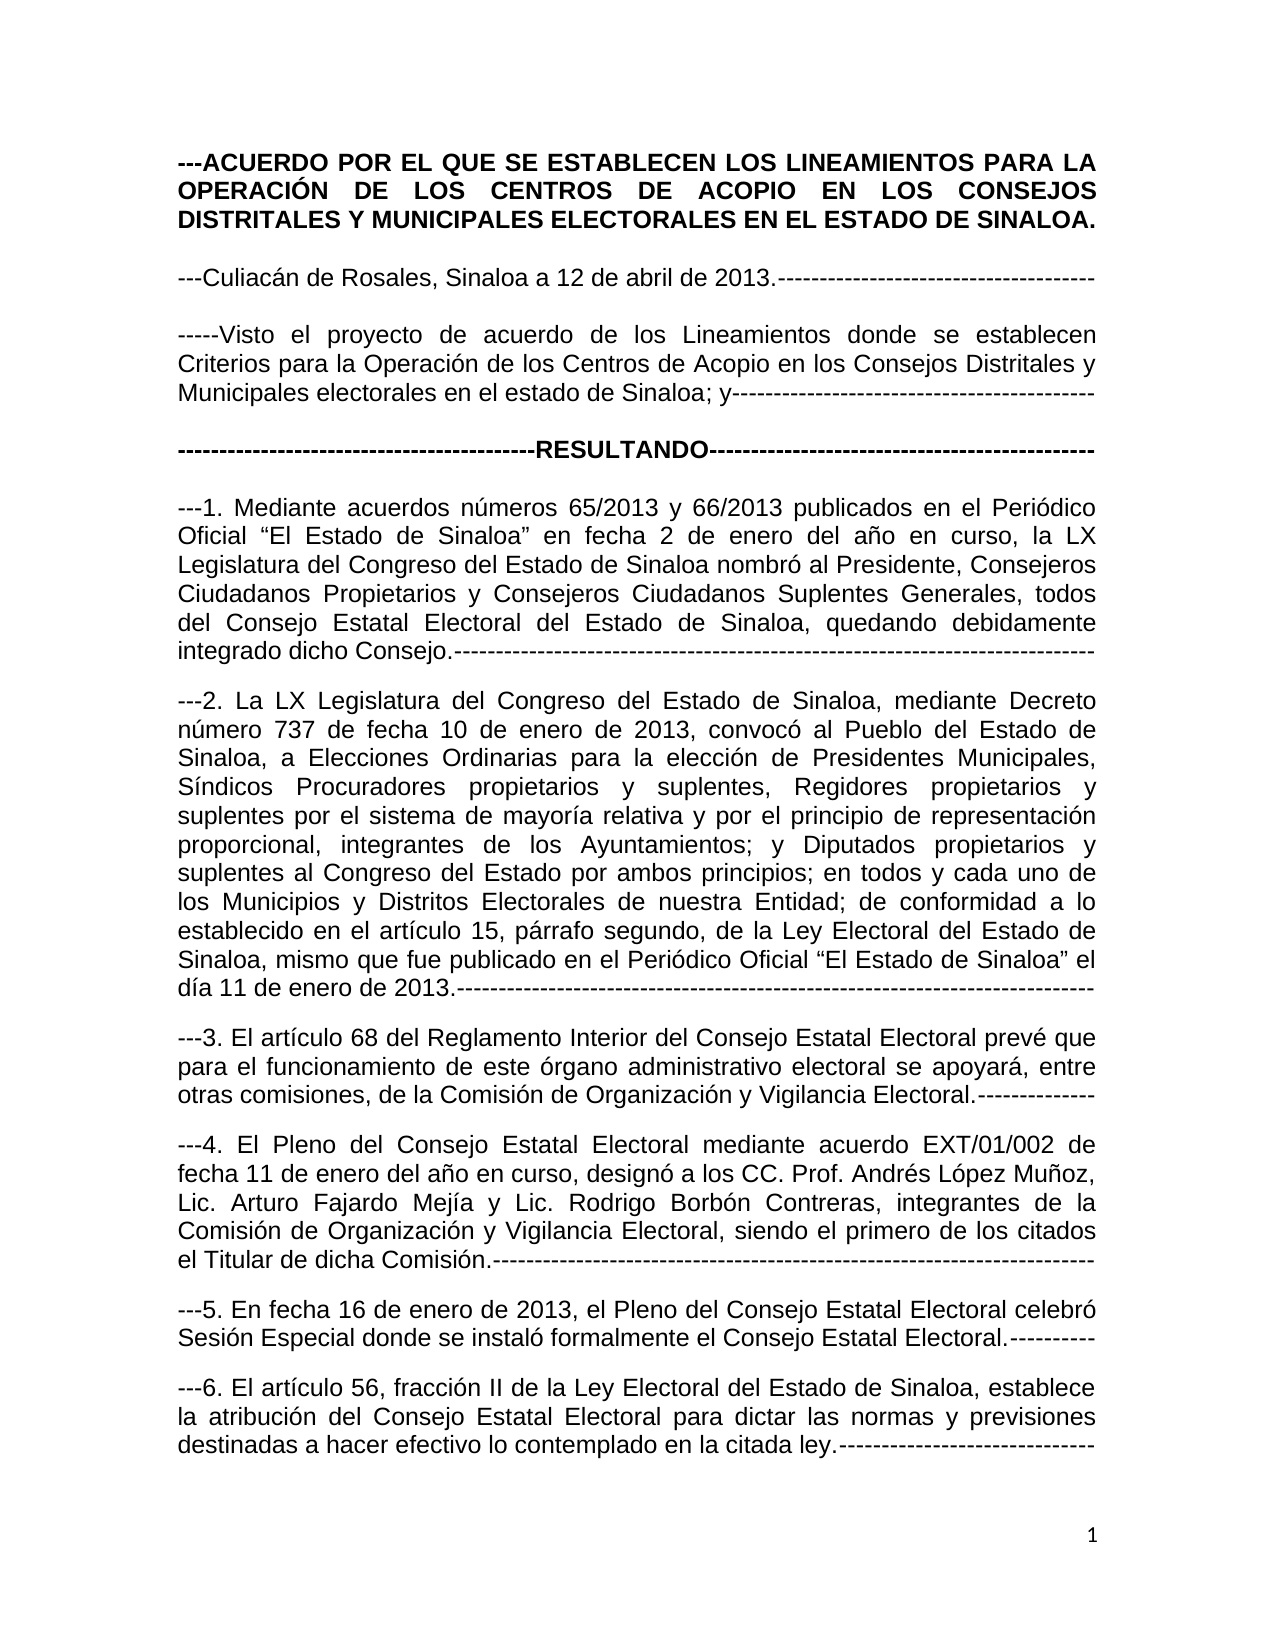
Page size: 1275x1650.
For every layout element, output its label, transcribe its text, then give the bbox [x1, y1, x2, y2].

text -----Visto el proyecto de acuerdo de los Lineamientos donde se establecen Criterios para la Operación de los Centros de Acopio en los Consejos Distritales y Municipales electorales en el estado de Sinaloa; y [177, 320, 1098, 406]
text ---6. El artículo 56, fracción II de la Ley Electoral del Estado de Sinaloa, establece la atribución del Consejo Estatal Electoral para dictar las normas y previsiones destinadas a hacer efectivo lo contemplado en la citada ley. [177, 1373, 1098, 1459]
text ---ACUERDO POR EL QUE SE ESTABLECEN LOS LINEAMIENTOS PARA LA OPERACIÓN DE LOS CENTROS DE ACOPIO EN LOS CONSEJOS DISTRITALES Y MUNICIPALES ELECTORALES EN EL ESTADO DE SINALOA. [177, 148, 1098, 234]
text ---4. El Pleno del Consejo Estatal Electoral mediante acuerdo EXT/01/002 de fecha 11 de enero del año en curso, designó a los CC. Prof. Andrés López Muñoz, Lic. Arturo Fajardo Mejía y Lic. Rodrigo Borbón Contreras, integrantes de la Comisión de Organización y Vigilancia Electoral, siendo el primero de los citados el Titular de dicha Comisión. [177, 1130, 1098, 1274]
text ---Culiacán de Rosales, Sinaloa a 12 de abril de 2013. [177, 263, 1098, 291]
text ---3. El artículo 68 del Reglamento Interior del Consejo Estatal Electoral prevé que para el funcionamiento de este órgano administrativo electoral se apoyará, entre otras comisiones, de la Comisión de Organización y Vigilancia Electoral. [177, 1023, 1098, 1109]
text ---2. La LX Legislatura del Congreso del Estado de Sinaloa, mediante Decreto número 737 de fecha 10 de enero de 2013, convocó al Pueblo del Estado de Sinaloa, a Elecciones Ordinarias para la elección de Presidentes Municipales, Síndicos Procuradores propietarios y suplentes, Regidores propietarios y suplentes por el sistema de mayoría relativa y por el principio de representación proporcional, integrantes de los Ayuntamientos; y Diputados propietarios y suplentes al Congreso del Estado por ambos principios; en todos y cada uno de los Municipios y Distritos Electorales de nuestra Entidad; de conformidad a lo establecido en el artículo 15, párrafo segundo, de la Ley Electoral del Estado de Sinaloa, mismo que fue publicado en el Periódico Oficial “El Estado de Sinaloa” el día 11 de enero de 2013. [177, 686, 1098, 1002]
text ---5. En fecha 16 de enero de 2013, el Pleno del Consejo Estatal Electoral celebró Sesión Especial donde se instaló formalmente el Consejo Estatal Electoral. [177, 1295, 1098, 1352]
text ---1. Mediante acuerdos números 65/2013 y 66/2013 publicados en el Periódico Oficial “El Estado de Sinaloa” en fecha 2 de enero del año en curso, la LX Legislatura del Congreso del Estado de Sinaloa nombró al Presidente, Consejeros Ciudadanos Propietarios y Consejeros Ciudadanos Suplentes Generales, todos del Consejo Estatal Electoral del Estado de Sinaloa, quedando debidamente integrado dicho Consejo. [177, 493, 1098, 665]
text -------------------------------------------RESULTANDO [177, 435, 1098, 464]
